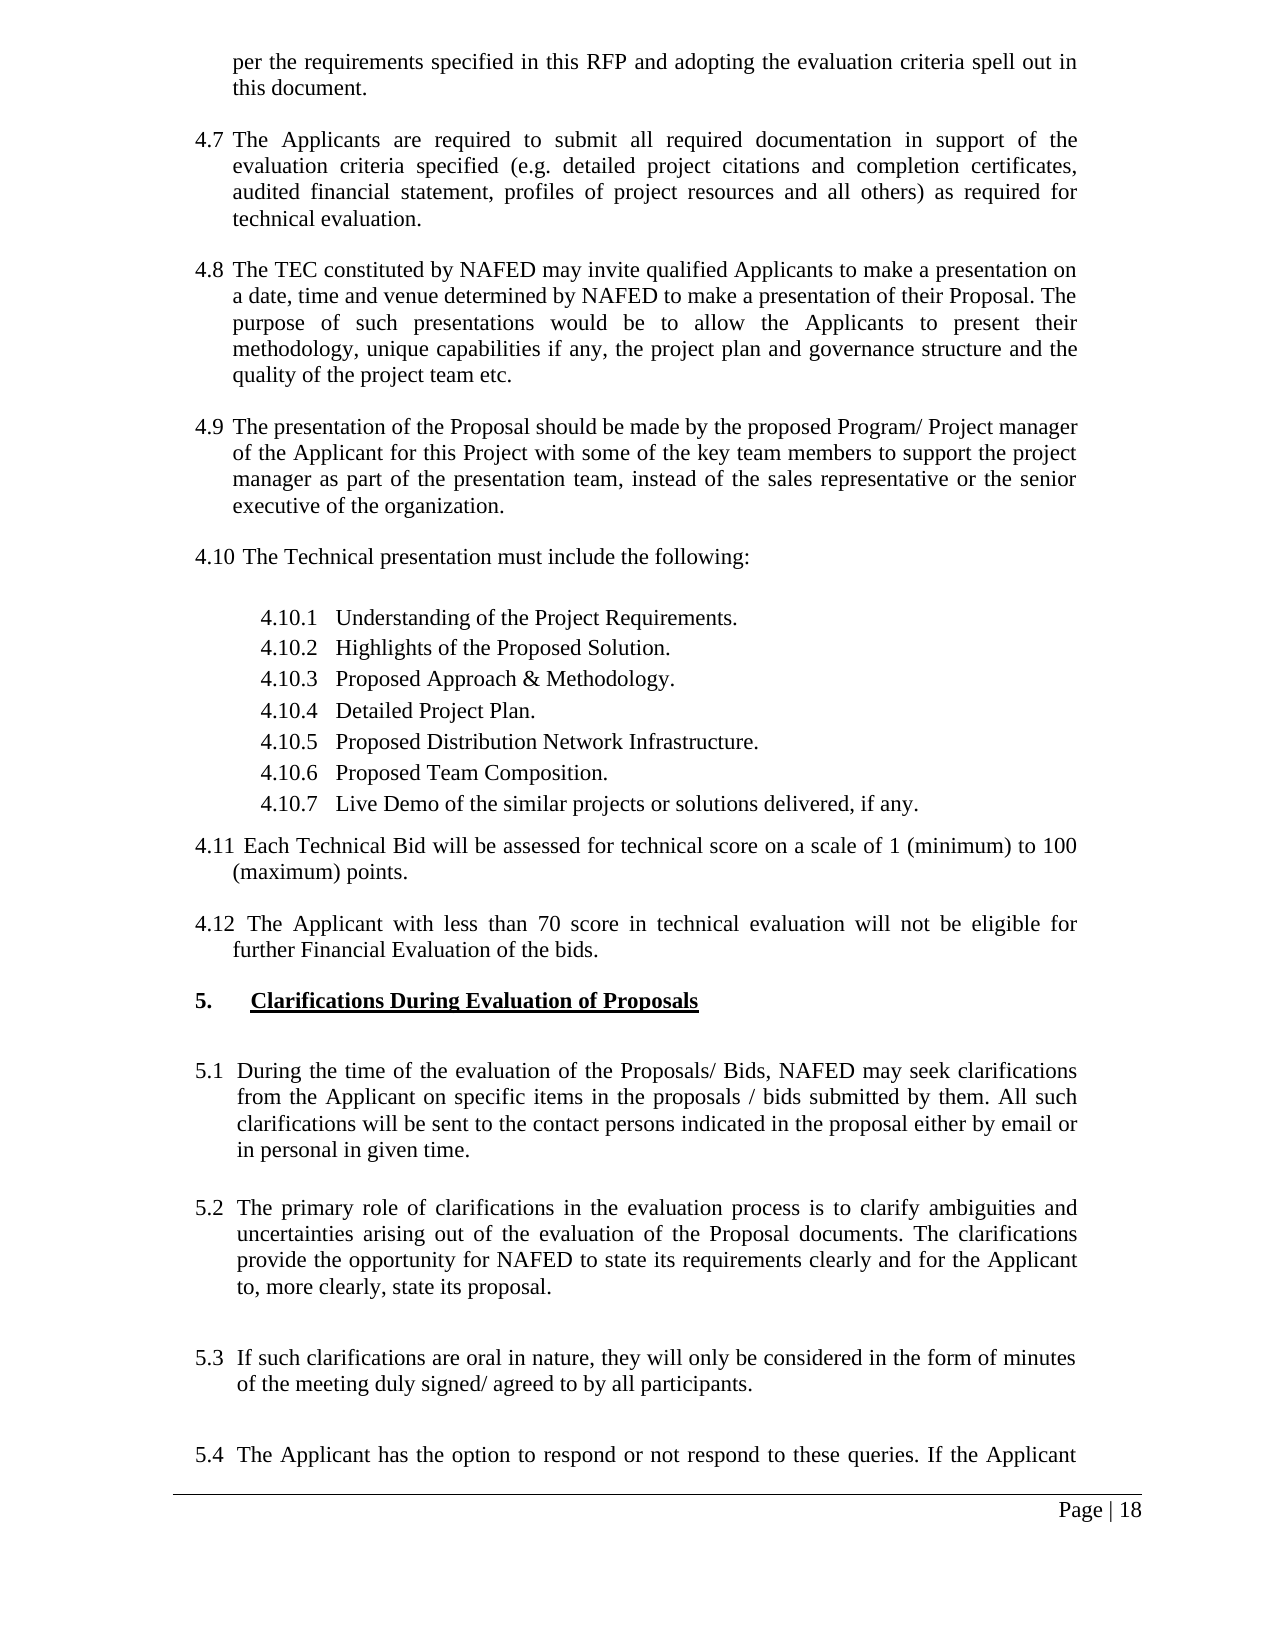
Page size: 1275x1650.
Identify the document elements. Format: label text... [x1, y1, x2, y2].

list The Applicant with less than 70 score in technical evaluation will not be eligible for further Financial Evaluation of the bids. [195, 909, 1078, 962]
subtitle Clarifications During Evaluation of Proposals [195, 987, 1142, 1014]
list The primary role of clarifications in the evaluation process is to clarify ambiguities and uncertainties arising out of the evaluation of the Proposal documents. The clarifications provide the opportunity for NAFED to state its requirements clearly and for the Applicant to, more clearly, state its proposal. [195, 1194, 1079, 1299]
list The presentation of the Proposal should be made by the proposed Program/ Project manager of the Applicant for this Project with some of the key team members to support the project manager as part of the presentation team, instead of the sales representative or the senior executive of the organization. [195, 413, 1078, 518]
list The TEC constituted by NAFED may invite qualified Applicants to make a presentation on a date, time and venue determined by NAFED to make a presentation of their Proposal. The purpose of such presentations would be to allow the Applicants to present their methodology, unique capabilities if any, the project plan and governance structure and the quality of the project team etc. [195, 256, 1078, 388]
list Proposed Team Composition. [260, 759, 1142, 785]
list Detailed Project Plan. [260, 697, 1142, 723]
list Live Demo of the similar projects or solutions delivered, if any. [260, 790, 1142, 816]
list Proposed Distribution Network Infrastructure. [260, 728, 1142, 754]
list The Applicants are required to submit all required documentation in support of the evaluation criteria specified (e.g. detailed project citations and completion certificates, audited financial statement, profiles of project resources and all others) as required for technical evaluation. [195, 126, 1078, 231]
list Highlights of the Proposed Solution. [260, 634, 1142, 661]
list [195, 1441, 1079, 1468]
list During the time of the evaluation of the Proposals/ Bids, NAFED may seek clarifications from the Applicant on specific items in the proposals / bids submitted by them. All such clarifications will be sent to the contact persons indicated in the proposal either by email or in personal in given time. [195, 1057, 1079, 1162]
list Proposed Approach & Methodology. [260, 666, 1142, 692]
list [195, 48, 1078, 101]
list Understanding of the Project Requirements. [260, 603, 1142, 630]
list Each Technical Bid will be assessed for technical score on a scale of 1 (minimum) to 100 (maximum) points. [195, 832, 1078, 884]
list If such clarifications are oral in nature, they will only be considered in the form of minutes of the meeting duly signed/ agreed to by all participants. [195, 1344, 1078, 1397]
list The Technical presentation must include the following: [195, 543, 1142, 569]
